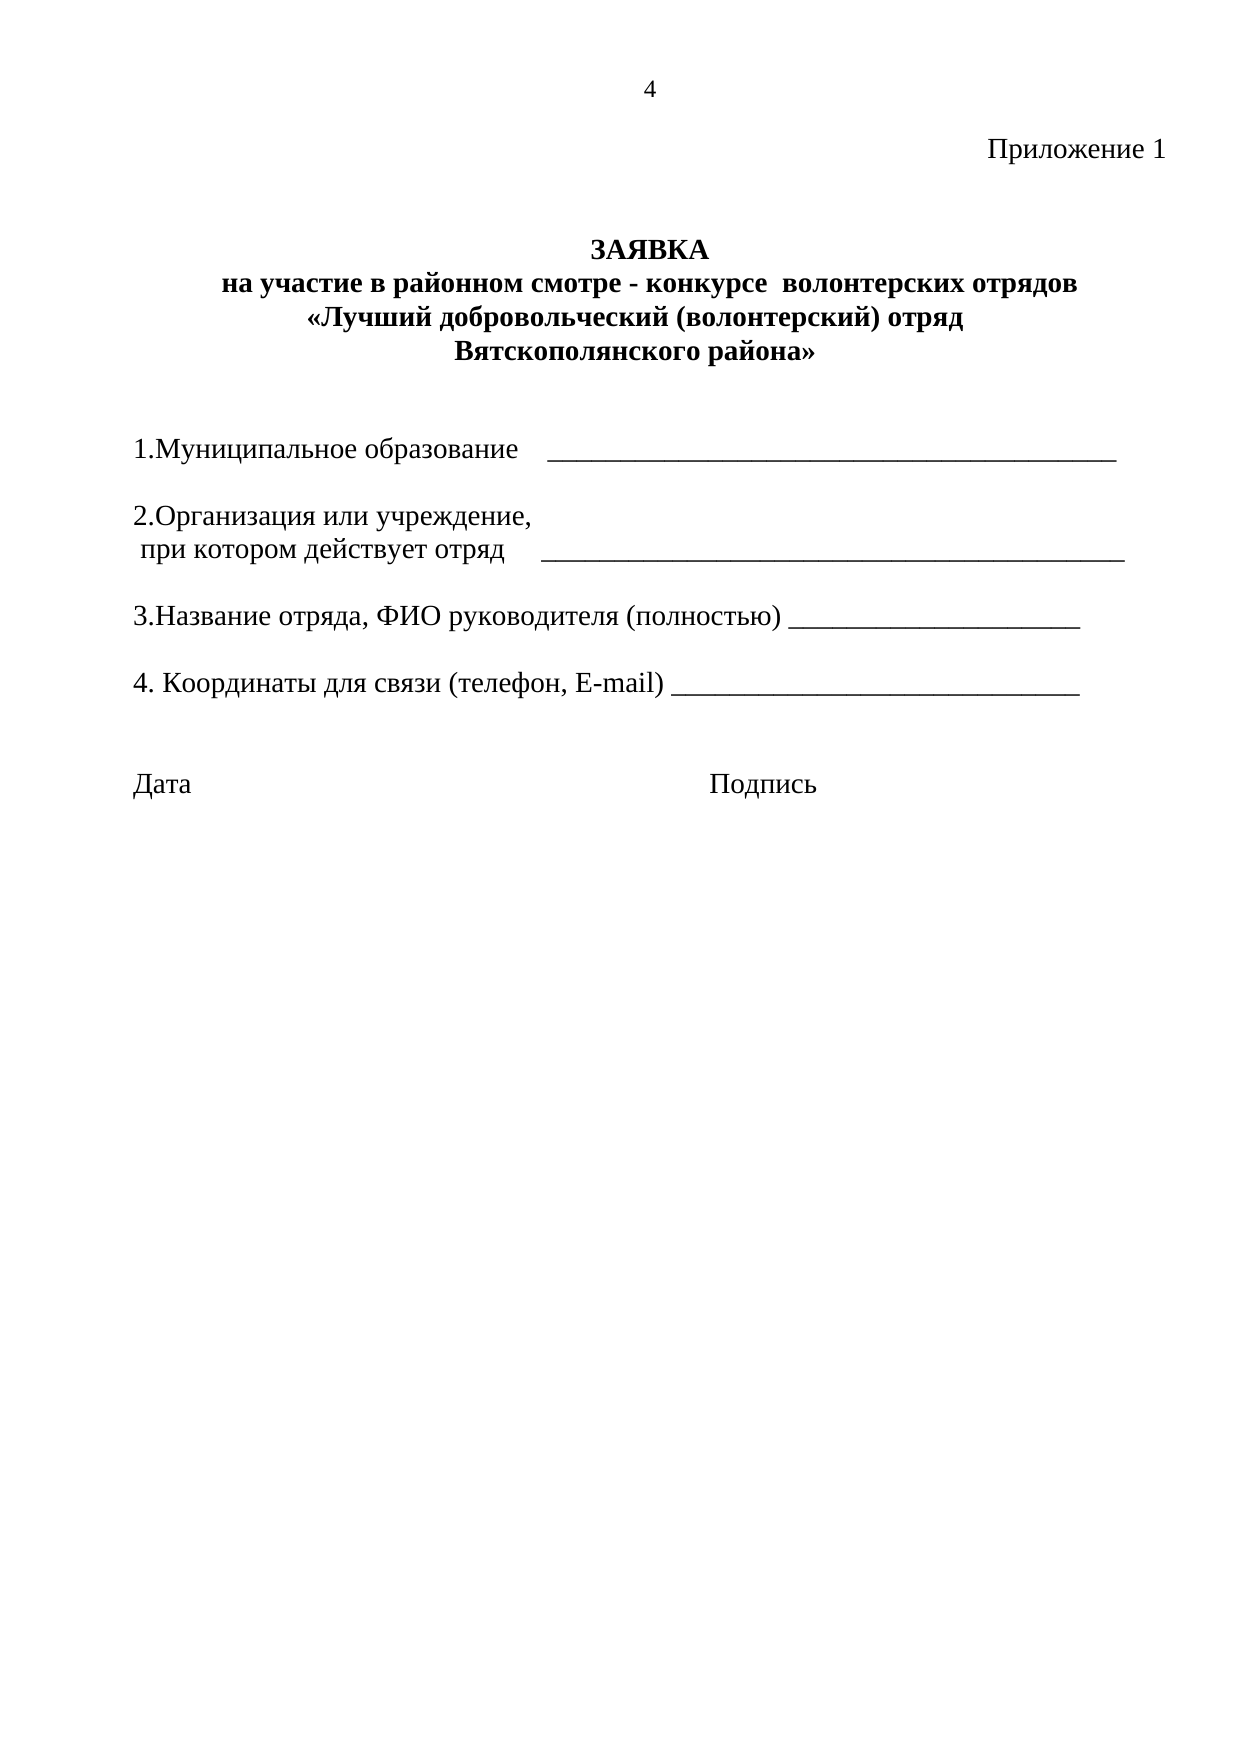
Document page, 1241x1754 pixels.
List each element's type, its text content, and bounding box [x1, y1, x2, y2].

text 3.Название отряда, ФИО руководителя (полностью) ____________________ [133, 598, 1167, 632]
text при котором действует отряд ________________________________________ [133, 531, 1167, 565]
text Вятскополянского района» [103, 333, 1167, 366]
text Приложение 1 [208, 131, 1167, 165]
text на участие в районном смотре - конкурсе волонтерских отрядов [133, 266, 1167, 299]
text Дата Подпись [133, 766, 1167, 800]
text 4. Координаты для связи (телефон, Е-mail) ____________________________ [133, 666, 1167, 699]
text ЗАЯВКА [133, 232, 1167, 266]
text 1.Муниципальное образование _______________________________________ [133, 431, 1167, 464]
text 2.Организация или учреждение, [133, 498, 1167, 531]
text «Лучший добровольческий (волонтерский) отряд [103, 299, 1167, 333]
